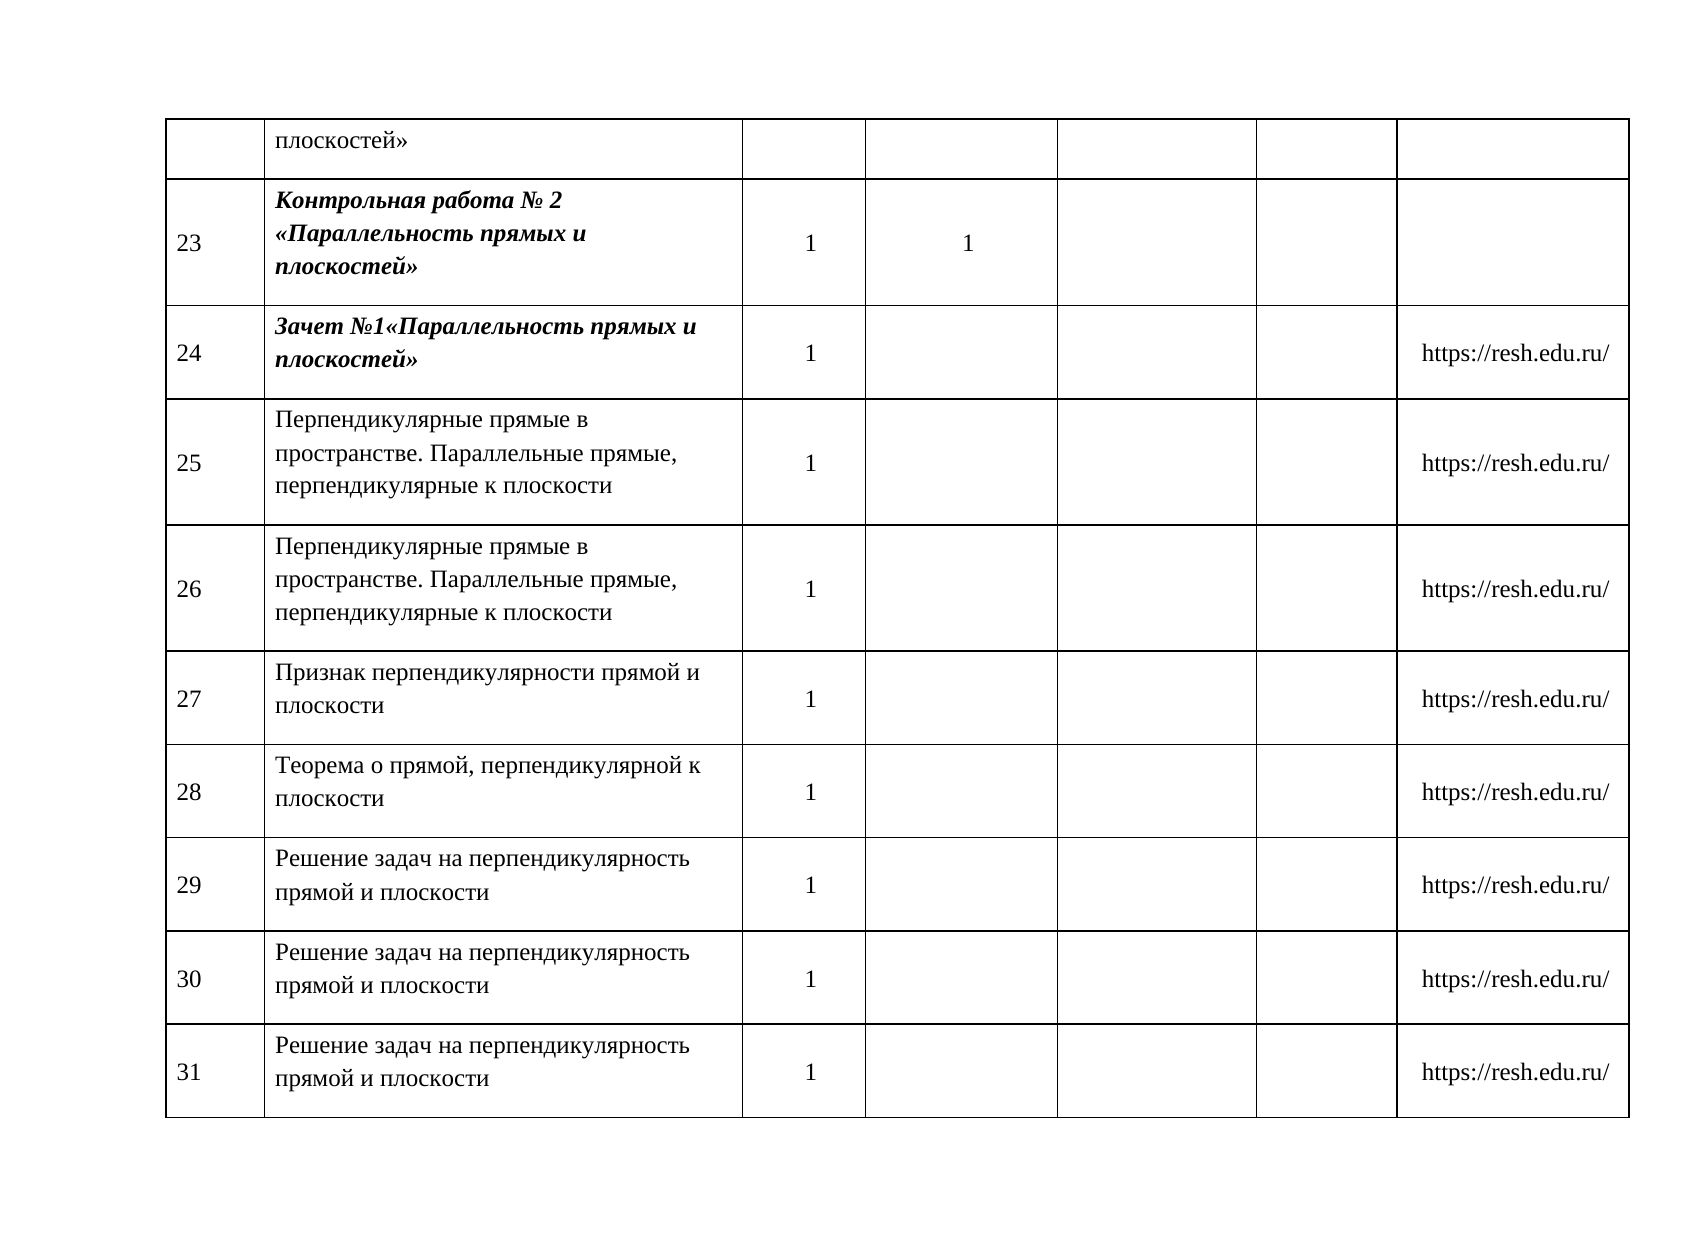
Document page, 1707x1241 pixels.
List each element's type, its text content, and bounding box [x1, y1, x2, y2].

table_cell [1257, 745, 1396, 837]
table_cell 22 [167, 120, 264, 178]
table_cell Теорема о прямой, перпендикулярной к плоскости [265, 745, 742, 837]
table_cell ‌‌https://resh.edu.ru/ [1398, 306, 1628, 398]
table_cell Перпендикулярные прямые в пространстве. Параллельные прямые, перпендикулярные к плоскости [265, 400, 742, 524]
table_cell [866, 400, 1057, 524]
table_cell [1058, 120, 1256, 178]
table_cell 1 [743, 180, 865, 304]
table_cell ‌‌https://resh.edu.ru/ [1398, 400, 1628, 524]
table_cell 30 [167, 932, 264, 1023]
table_cell [1058, 180, 1256, 304]
table_cell [1257, 932, 1396, 1023]
table_cell 28 [167, 745, 264, 837]
table_cell [1257, 526, 1396, 650]
table_cell [1257, 120, 1396, 178]
table_cell 1 [743, 745, 865, 837]
table_cell 1 [866, 180, 1057, 304]
table_cell [1058, 838, 1256, 930]
table_cell Решение задач на перпендикулярность прямой и плоскости [265, 1025, 742, 1116]
table_cell [1257, 1025, 1396, 1116]
table_cell [866, 838, 1057, 930]
table_cell 1 [743, 838, 865, 930]
table_cell Перпендикулярные прямые в пространстве. Параллельные прямые, перпендикулярные к плоскости [265, 526, 742, 650]
table_cell 31 [167, 1025, 264, 1116]
table_cell 23 [167, 180, 264, 304]
table_cell 26 [167, 526, 264, 650]
table_cell [866, 652, 1057, 743]
table_cell [866, 526, 1057, 650]
table_cell ‌‌https://resh.edu.ru/ [1398, 838, 1628, 930]
table_cell Контрольная работа № 2 «Параллельность прямых и плоскостей» [265, 180, 742, 304]
table_cell [866, 306, 1057, 398]
table_cell [866, 932, 1057, 1023]
table_cell [1058, 1025, 1256, 1116]
table_cell [1257, 400, 1396, 524]
table_cell 1 [743, 306, 865, 398]
table_cell [866, 745, 1057, 837]
table_cell 1 [866, 120, 1057, 178]
table_cell ‌‌https://resh.edu.ru/ [1398, 652, 1628, 743]
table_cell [1398, 1025, 1628, 1116]
table_cell [1398, 120, 1628, 178]
table_cell [1058, 526, 1256, 650]
table_cell [1058, 932, 1256, 1023]
table_cell 27 [167, 652, 264, 743]
table_cell 1 [743, 526, 865, 650]
table_cell 1 [743, 1025, 865, 1116]
table_cell 1 [743, 652, 865, 743]
table_cell 29 [167, 838, 264, 930]
table_cell 25 [167, 400, 264, 524]
table_cell 24 [167, 306, 264, 398]
table_cell [1058, 400, 1256, 524]
table_cell Зачет №1«Параллельность прямых и плоскостей» [265, 306, 742, 398]
table_cell [866, 1025, 1057, 1116]
table_cell ‌‌https://resh.edu.ru/ [1398, 526, 1628, 650]
table_cell Решение задач на перпендикулярность прямой и плоскости [265, 838, 742, 930]
table_cell ‌‌https://resh.edu.ru/ [1398, 932, 1628, 1023]
table_cell [1058, 745, 1256, 837]
table_cell 1 [743, 120, 865, 178]
table_cell Решение задач на перпендикулярность прямой и плоскости [265, 932, 742, 1023]
table_cell Признак перпендикулярности прямой и плоскости [265, 652, 742, 743]
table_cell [265, 120, 742, 178]
table_cell [1058, 652, 1256, 743]
table_cell ‌‌https://resh.edu.ru/ [1398, 745, 1628, 837]
table_cell 1 [743, 400, 865, 524]
table_cell [1257, 180, 1396, 304]
table_cell [1398, 180, 1628, 304]
table_cell [1257, 306, 1396, 398]
table_cell 1 [743, 932, 865, 1023]
table_cell [1257, 652, 1396, 743]
table_cell [1257, 838, 1396, 930]
table_cell [1058, 306, 1256, 398]
